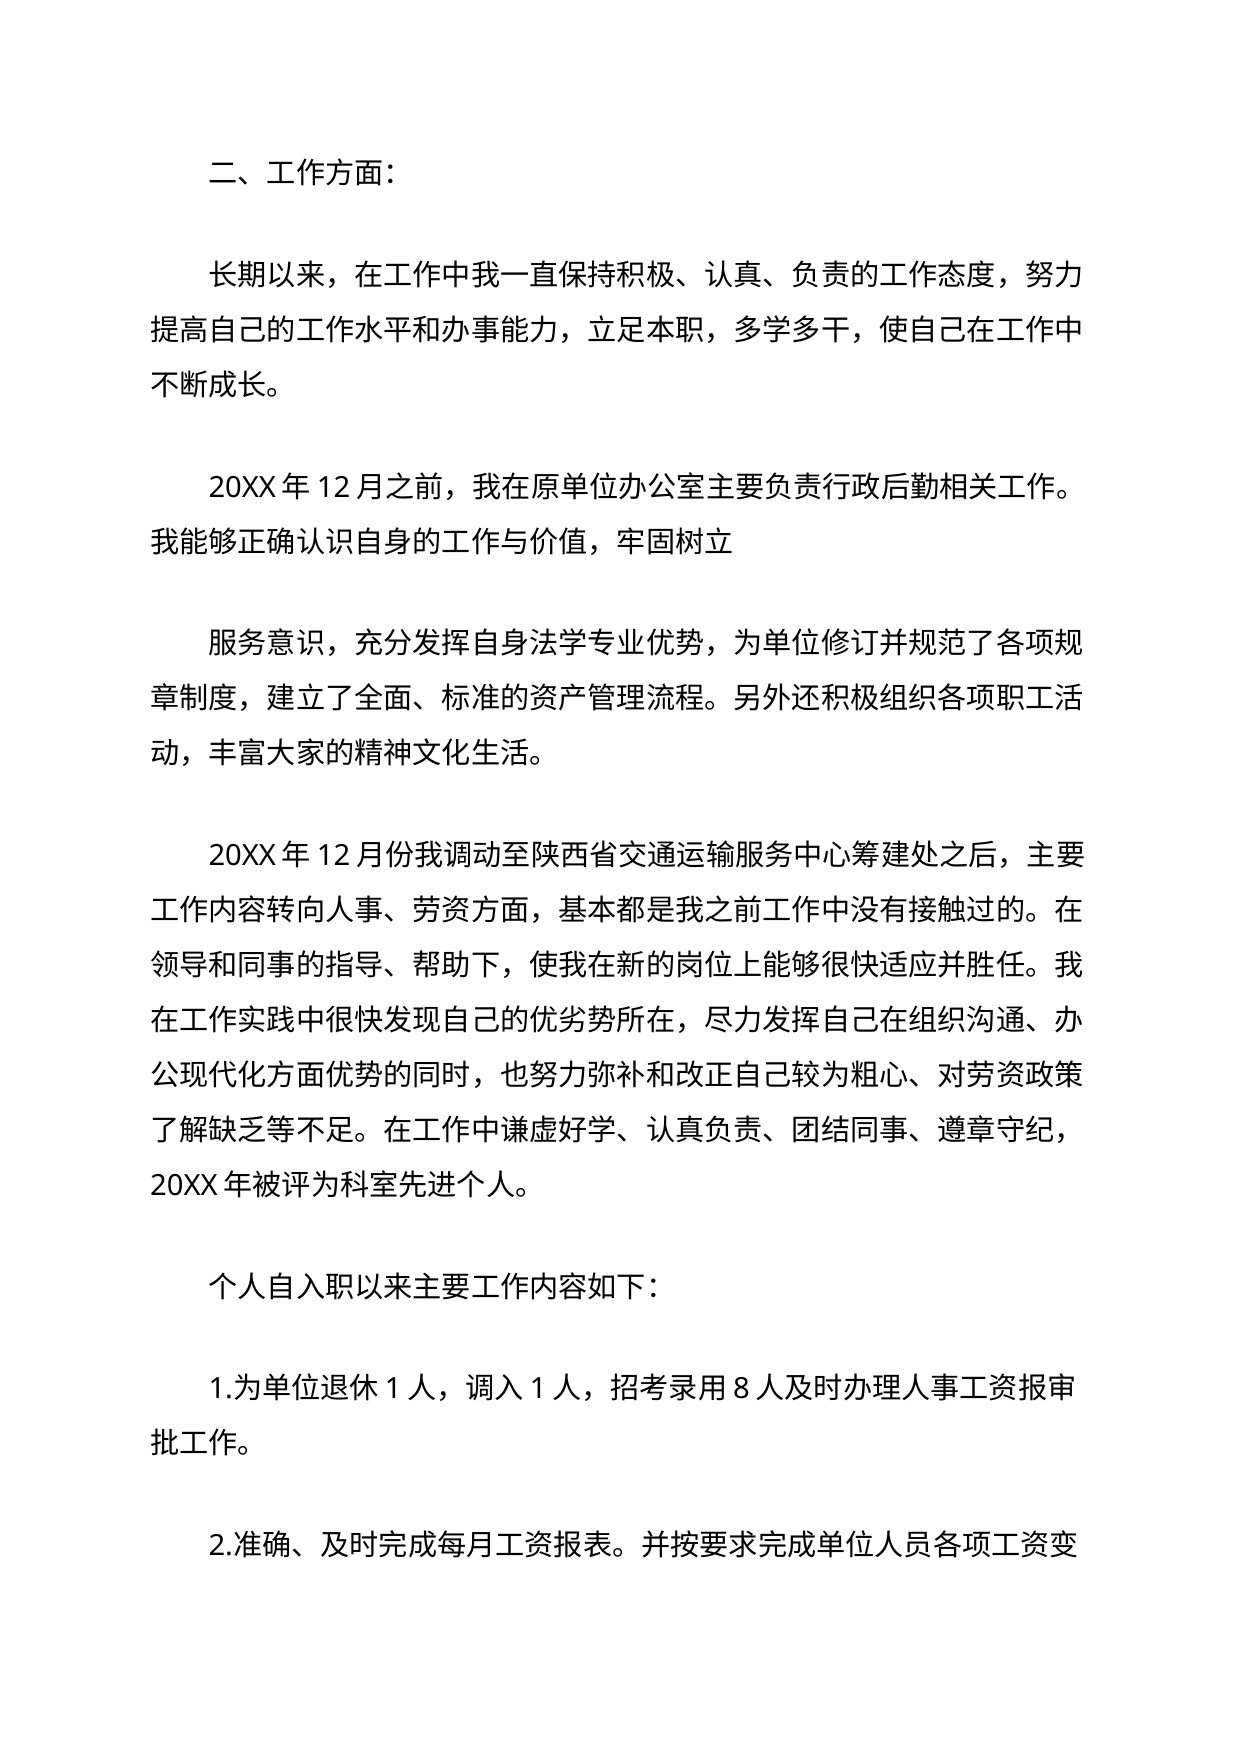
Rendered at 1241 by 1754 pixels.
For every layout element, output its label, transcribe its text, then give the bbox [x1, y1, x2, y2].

text 1.为单位退休1人，调入1人，招考录用8人及时办理人事工资报审批工作。 [150, 1365, 1090, 1462]
text 服务意识，充分发挥自身法学专业优势，为单位修订并规范了各项规章制度，建立了全面、标准的资产管理流程。另外还积极组织各项职工活动，丰富大家的精神文化生活。 [150, 620, 1090, 772]
text 20XX年12月份我调动至陕西省交通运输服务中心筹建处之后，主要工作内容转向人事、劳资方面，基本都是我之前工作中没有接触过的。在领导和同事的指导、帮助下，使我在新的岗位上能够很快适应并胜任。我在工作实践中很快发现自己的优劣势所在，尽力发挥自己在组织沟通、办公现代化方面优势的同时，也努力弥补和改正自己较为粗心、对劳资政策了解缺乏等不足。在工作中谦虚好学、认真负责、团结同事、遵章守纪，20XX年被评为科室先进个人。 [150, 832, 1090, 1203]
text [150, 1522, 1090, 1564]
text 个人自入职以来主要工作内容如下： [150, 1263, 1090, 1305]
text 长期以来，在工作中我一直保持积极、认真、负责的工作态度，努力提高自己的工作水平和办事能力，立足本职，多学多干，使自己在工作中不断成长。 [150, 252, 1090, 404]
text 二、工作方面： [150, 150, 1090, 192]
text 20XX年12月之前，我在原单位办公室主要负责行政后勤相关工作。我能够正确认识自身的工作与价值，牢固树立 [150, 463, 1090, 561]
